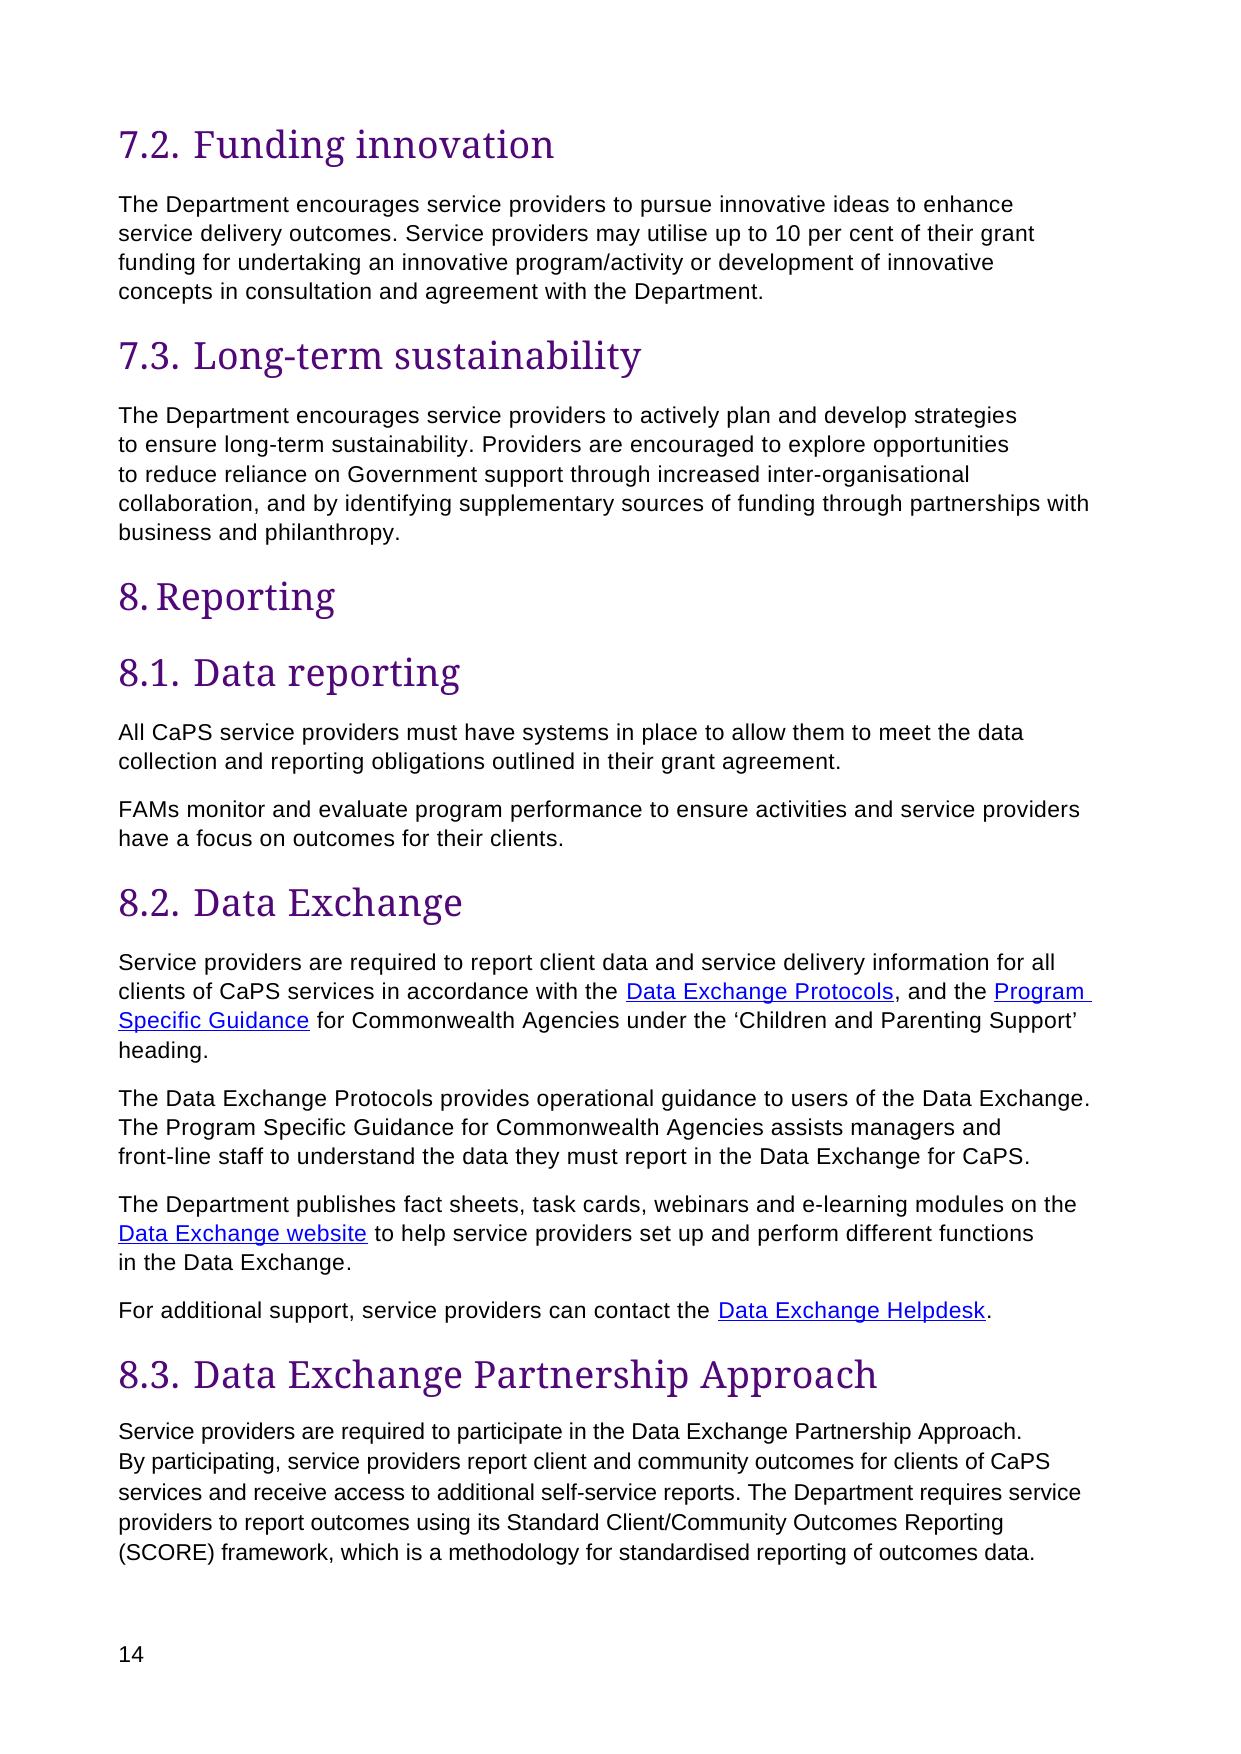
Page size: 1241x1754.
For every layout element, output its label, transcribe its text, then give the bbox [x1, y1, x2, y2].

text Service providers are required to participate in the Data Exchange Partnership Approach. By participating, service providers report client and community outcomes for clients of CaPS services and receive access to additional self-service reports. The Department requires service providers to report outcomes using its Standard Client/Community Outcomes Reporting (SCORE) framework, which is a methodology for standardised reporting of outcomes data. [118, 1418, 1092, 1565]
subtitle Funding innovation [118, 118, 1092, 169]
subtitle Data Exchange Partnership Approach [118, 1348, 1092, 1399]
text The Data Exchange Protocols provides operational guidance to users of the Data Exchange. The Program Specific Guidance for Commonwealth Agencies assists managers and front-line staff to understand the data they must report in the Data Exchange for CaPS. [118, 1082, 1092, 1169]
subtitle Data Exchange [118, 876, 1092, 927]
text FAMs monitor and evaluate program performance to ensure activities and service providers have a focus on outcomes for their clients. [118, 793, 1092, 851]
subtitle Data reporting [118, 646, 1092, 697]
text The Department encourages service providers to pursue innovative ideas to enhance service delivery outcomes. Service providers may utilise up to 10 per cent of their grant funding for undertaking an innovative program/activity or development of innovative concepts in consultation and agreement with the Department. [118, 188, 1092, 304]
text All CaPS service providers must have systems in place to allow them to meet the data collection and reporting obligations outlined in their grant agreement. [118, 716, 1092, 774]
text Service providers are required to report client data and service delivery information for all clients of CaPS services in accordance with the Data Exchange Protocols, and the Program Specific Guidance for Commonwealth Agencies under the ‘Children and Parenting Support’ heading. [118, 946, 1092, 1063]
text For additional support, service providers can contact the Data Exchange Helpdesk. [118, 1294, 1092, 1323]
text The Department encourages service providers to actively plan and develop strategies to ensure long-term sustainability. Providers are encouraged to explore opportunities to reduce reliance on Government support through increased inter-organisational collaboration, and by identifying supplementary sources of funding through partnerships with business and philanthropy. [118, 399, 1092, 545]
text The Department publishes fact sheets, task cards, webinars and e-learning modules on the Data Exchange website to help service providers set up and perform different functions in the Data Exchange. [118, 1188, 1092, 1275]
subtitle Reporting [118, 570, 1092, 621]
subtitle Long-term sustainability [118, 329, 1092, 381]
